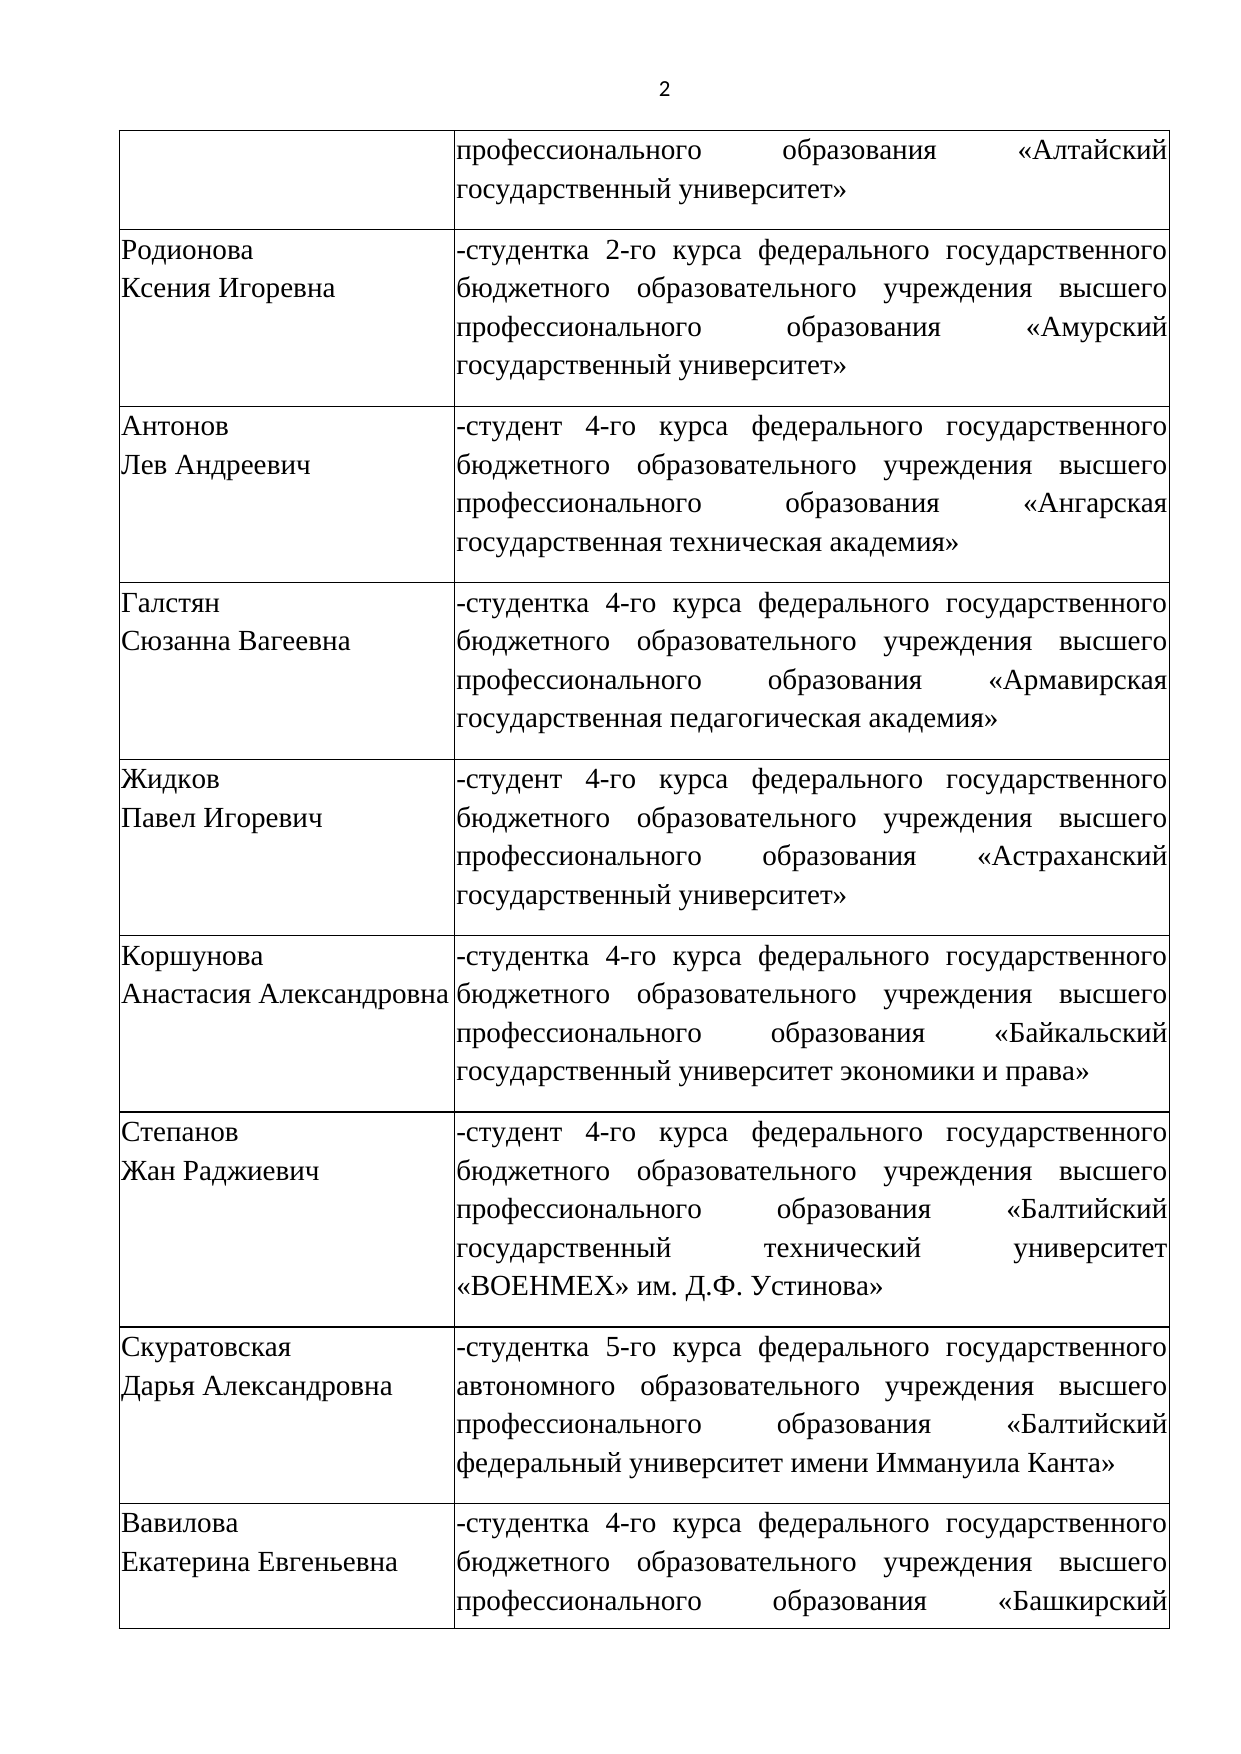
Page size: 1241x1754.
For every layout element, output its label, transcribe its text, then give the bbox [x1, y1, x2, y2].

table_cell -студентка 5-го курса федерального государственного автономного образовательного учреждения высшего профессионального образования «Балтийский федеральный университет имени Иммануила Канта» [455, 1328, 1169, 1503]
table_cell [120, 131, 454, 229]
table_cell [455, 1504, 1169, 1628]
table_cell -студентка 2-го курса федерального государственного бюджетного образовательного учреждения высшего профессионального образования «Амурский государственный университет» [455, 230, 1169, 406]
table_cell Коршунова Анастасия Александровна [120, 936, 454, 1111]
table_cell Галстян Сюзанна Вагеевна [120, 583, 454, 758]
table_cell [455, 131, 1169, 229]
table_cell -студент 4-го курса федерального государственного бюджетного образовательного учреждения высшего профессионального образования «Балтийский государственный технический университет «ВОЕНМЕХ» им. Д.Ф. Устинова» [455, 1113, 1169, 1326]
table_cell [120, 1504, 454, 1628]
table_cell Степанов Жан Раджиевич [120, 1113, 454, 1326]
table_cell -студентка 4-го курса федерального государственного бюджетного образовательного учреждения высшего профессионального образования «Армавирская государственная педагогическая академия» [455, 583, 1169, 758]
table_cell Скуратовская Дарья Александровна [120, 1328, 454, 1503]
table_cell -студентка 4-го курса федерального государственного бюджетного образовательного учреждения высшего профессионального образования «Байкальский государственный университет экономики и права» [455, 936, 1169, 1111]
table_cell Жидков Павел Игоревич [120, 760, 454, 935]
table_cell Антонов Лев Андреевич [120, 407, 454, 582]
table_cell Родионова Ксения Игоревна [120, 230, 454, 406]
table_cell -студент 4-го курса федерального государственного бюджетного образовательного учреждения высшего профессионального образования «Астраханский государственный университет» [455, 760, 1169, 935]
table_cell -студент 4-го курса федерального государственного бюджетного образовательного учреждения высшего профессионального образования «Ангарская государственная техническая академия» [455, 407, 1169, 582]
